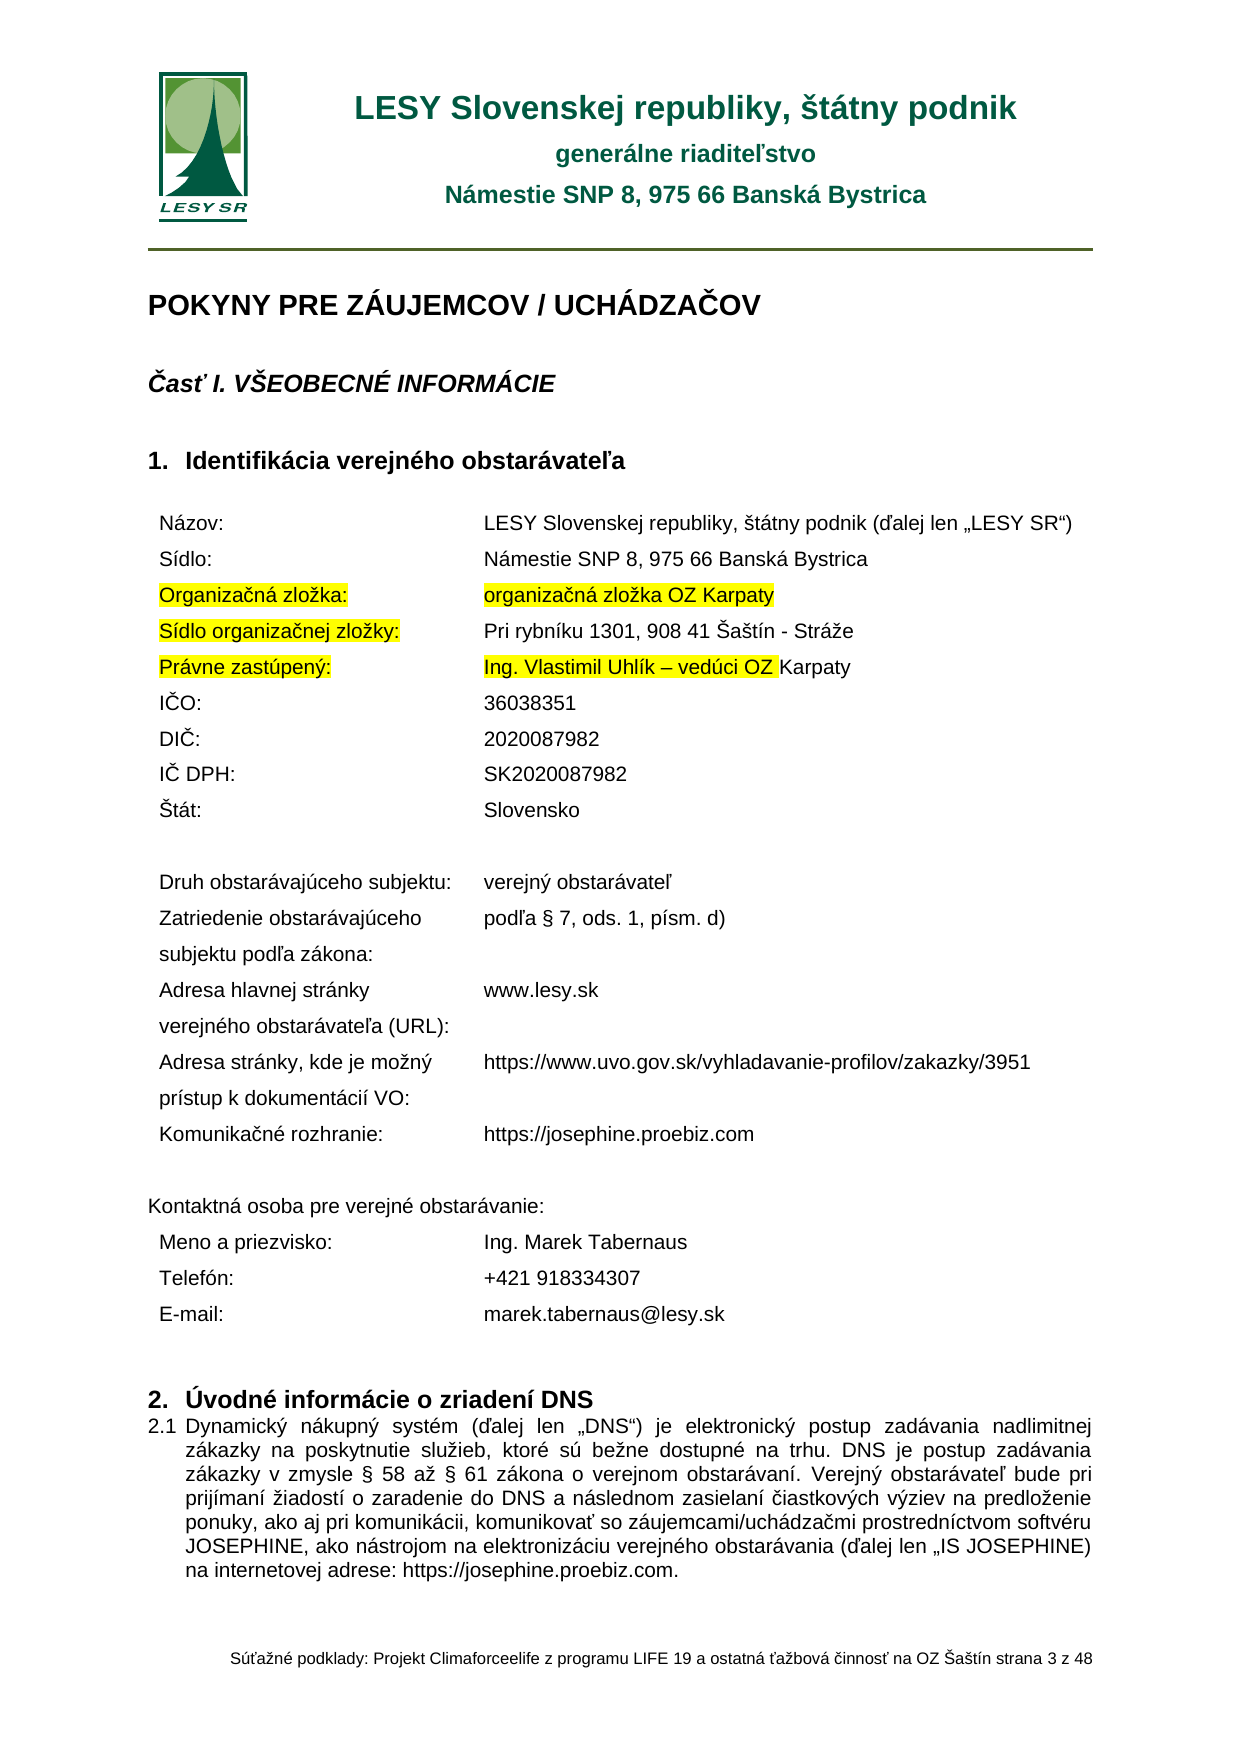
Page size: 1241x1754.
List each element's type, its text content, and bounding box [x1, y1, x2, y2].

table_cell Sídlo organizačnej zložky: [148, 619, 472, 654]
table_cell DIČ: [148, 726, 472, 762]
table_header Druh obstarávajúceho subjektu: [148, 870, 472, 906]
table_cell Adresa hlavnej stránky verejného obstarávateľa (URL): [148, 978, 472, 1050]
table_cell Pri rybníku 1301, 908 41 Šaštín - Stráže [473, 619, 1093, 654]
subtitle Časť I. VŠEOBECNÉ INFORMÁCIE [148, 369, 1093, 398]
table_cell podľa § 7, ods. 1, písm. d) [473, 906, 1093, 978]
table_cell Komunikačné rozhranie: [148, 1122, 472, 1158]
table_cell Organizačná zložka: [148, 583, 472, 618]
table_cell Adresa stránky, kde je možný prístup k dokumentácií VO: [148, 1050, 472, 1122]
table_cell IČ DPH: [148, 762, 472, 798]
table_cell organizačná zložka OZ Karpaty [473, 583, 1093, 618]
table_cell Zatriedenie obstarávajúceho subjektu podľa zákona: [148, 906, 472, 978]
table_cell E-mail: [148, 1301, 472, 1337]
table_cell Štát: [148, 798, 472, 834]
subtitle Identifikácia verejného obstarávateľa [148, 446, 1093, 475]
table_cell www.lesy.sk [473, 978, 1093, 1050]
table_cell Právne zastúpený: [148, 655, 472, 690]
table_header Názov: [148, 511, 472, 547]
table_cell https://josephine.proebiz.com [473, 1122, 1093, 1158]
table_cell Telefón: [148, 1265, 472, 1301]
table_cell Slovensko [473, 798, 1093, 834]
table_cell 2020087982 [473, 726, 1093, 762]
table_cell Námestie SNP 8, 975 66 Banská Bystrica [473, 547, 1093, 583]
text Kontaktná osoba pre verejné obstarávanie: [148, 1193, 1093, 1217]
table_cell Ing. Vlastimil Uhlík – vedúci OZ Karpaty [473, 655, 1093, 690]
table_cell SK2020087982 [473, 762, 1093, 798]
table_header verejný obstarávateľ [473, 870, 1093, 906]
subtitle POKYNY PRE ZÁUJEMCOV / UCHÁDZAČOV [148, 288, 1093, 321]
table_header Ing. Marek Tabernaus [473, 1230, 1093, 1265]
list Dynamický nákupný systém (ďalej len „DNS“) je elektronický postup zadávania nadlimitnej zákazky na poskytnutie služieb, ktoré sú bežne dostupné na trhu. DNS je postup zadávania zákazky v zmysle § 58 až § 61 zákona o verejnom obstarávaní. Verejný obstarávateľ bude pri prijímaní žiadostí o zaradenie do DNS a následnom zasielaní čiastkových výziev na predloženie ponuky, ako aj pri komunikácii, komunikovať so záujemcami/uchádzačmi prostredníctvom softvéru JOSEPHINE, ako nástrojom na elektronizáciu verejného obstarávania (ďalej len „IS JOSEPHINE) na internetovej adrese: https://josephine.proebiz.com. [148, 1414, 1093, 1582]
table_cell IČO: [148, 690, 472, 726]
table_cell https://www.uvo.gov.sk/vyhladavanie-profilov/zakazky/3951 [473, 1050, 1093, 1122]
table_cell +421 918334307 [473, 1265, 1093, 1301]
subtitle Úvodné informácie o zriadení DNS [148, 1385, 1093, 1414]
table_cell marek.tabernaus@lesy.sk [473, 1301, 1093, 1337]
table_header Meno a priezvisko: [148, 1230, 472, 1265]
table_cell Sídlo: [148, 547, 472, 583]
table_header LESY Slovenskej republiky, štátny podnik (ďalej len „LESY SR“) [473, 511, 1093, 547]
table_cell 36038351 [473, 690, 1093, 726]
